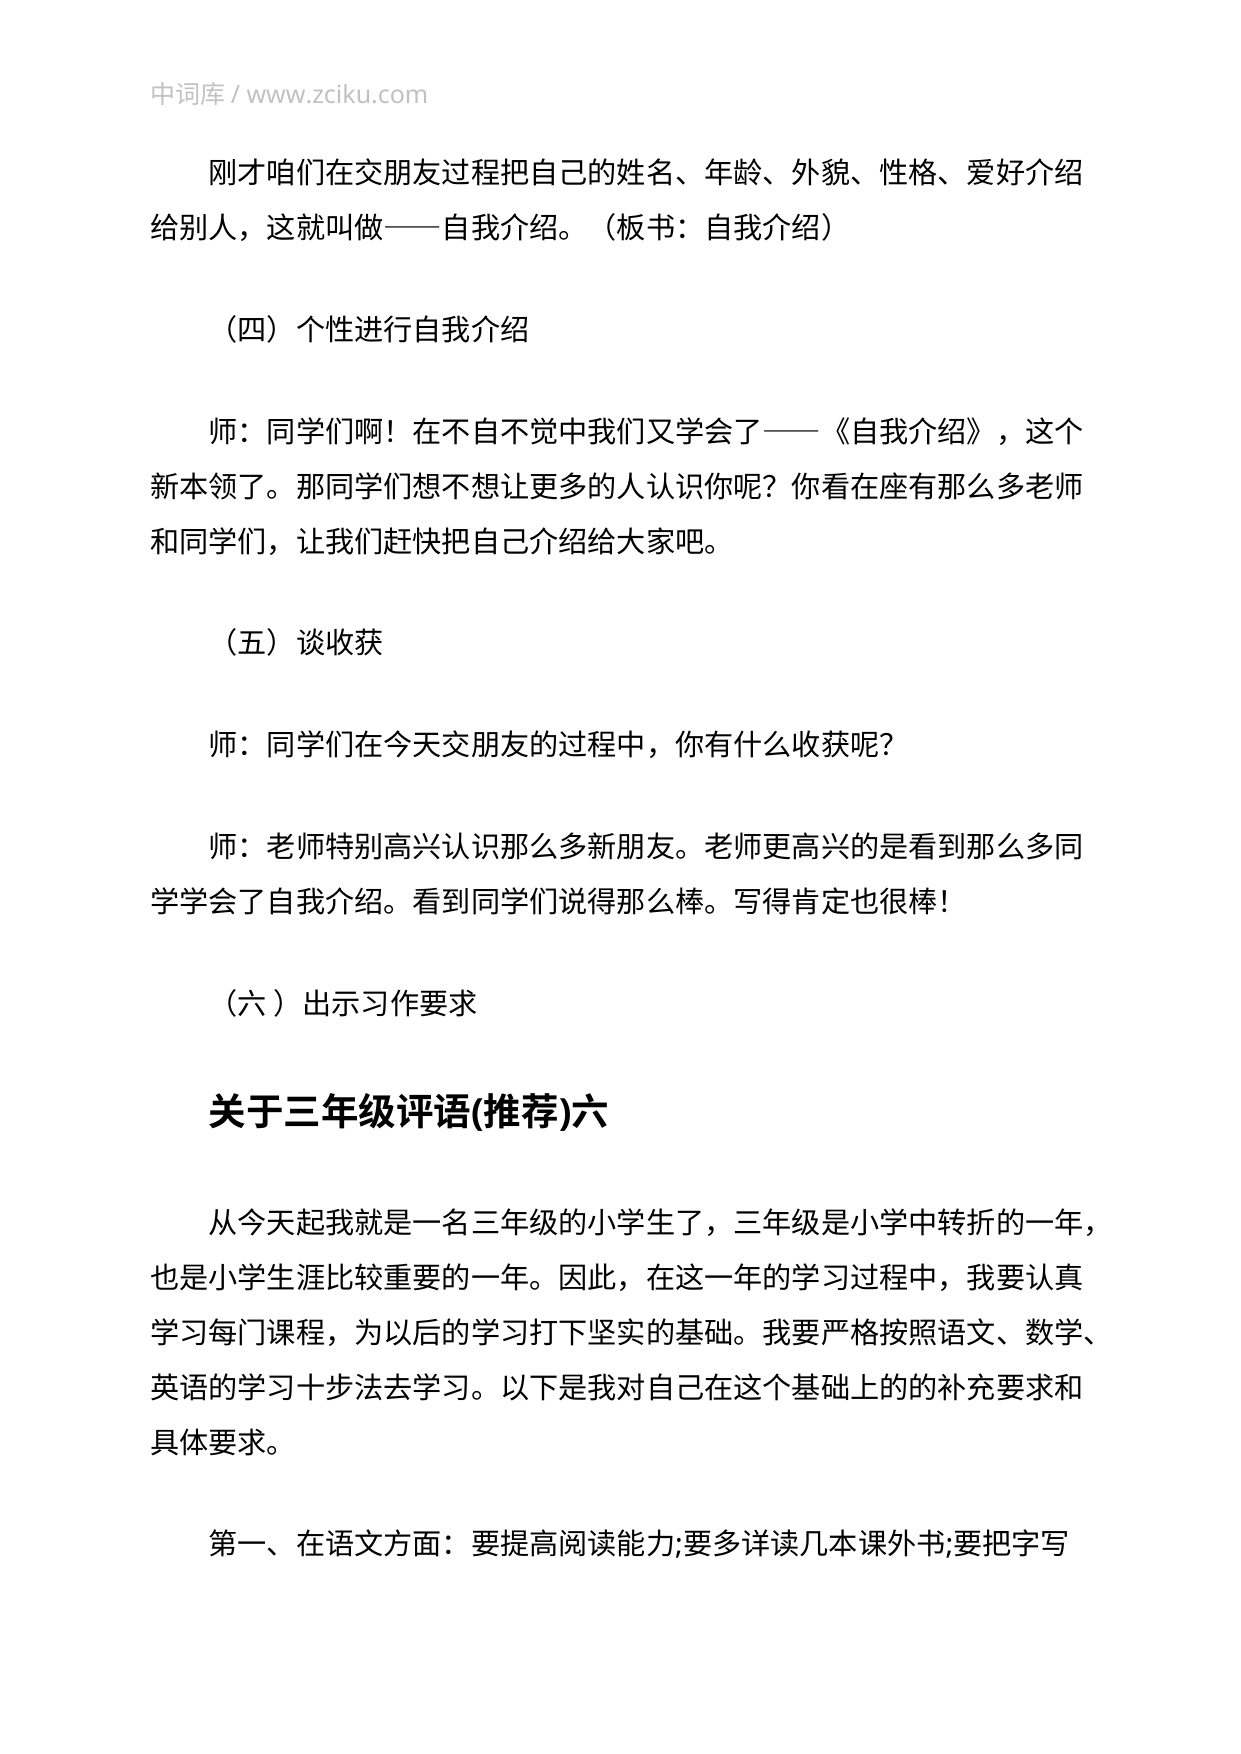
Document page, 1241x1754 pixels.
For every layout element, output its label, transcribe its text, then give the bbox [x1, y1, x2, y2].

text 刚才咱们在交朋友过程把自己的姓名、年龄、外貌、性格、爱好介绍给别人，这就叫做——自我介绍。（板书：自我介绍） [150, 150, 1090, 247]
text （五）谈收获 [150, 620, 1090, 662]
text 从今天起我就是一名三年级的小学生了，三年级是小学中转折的一年，也是小学生涯比较重要的一年。因此，在这一年的学习过程中，我要认真学习每门课程，为以后的学习打下坚实的基础。我要严格按照语文、数学、英语的学习十步法去学习。以下是我对自己在这个基础上的的补充要求和具体要求。 [150, 1199, 1090, 1461]
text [150, 1521, 1090, 1563]
text 师：同学们啊！在不自不觉中我们又学会了——《自我介绍》，这个新本领了。那同学们想不想让更多的人认识你呢？你看在座有那么多老师和同学们，让我们赶快把自己介绍给大家吧。 [150, 408, 1090, 561]
text （六 ）出示习作要求 [150, 980, 1090, 1022]
text 师：同学们在今天交朋友的过程中，你有什么收获呢？ [150, 722, 1090, 764]
text 师：老师特别高兴认识那么多新朋友。老师更高兴的是看到那么多同学学会了自我介绍。看到同学们说得那么棒。写得肯定也很棒！ [150, 823, 1090, 921]
text （四）个性进行自我介绍 [150, 307, 1090, 349]
text 关于三年级评语(推荐)六 [150, 1082, 1090, 1136]
